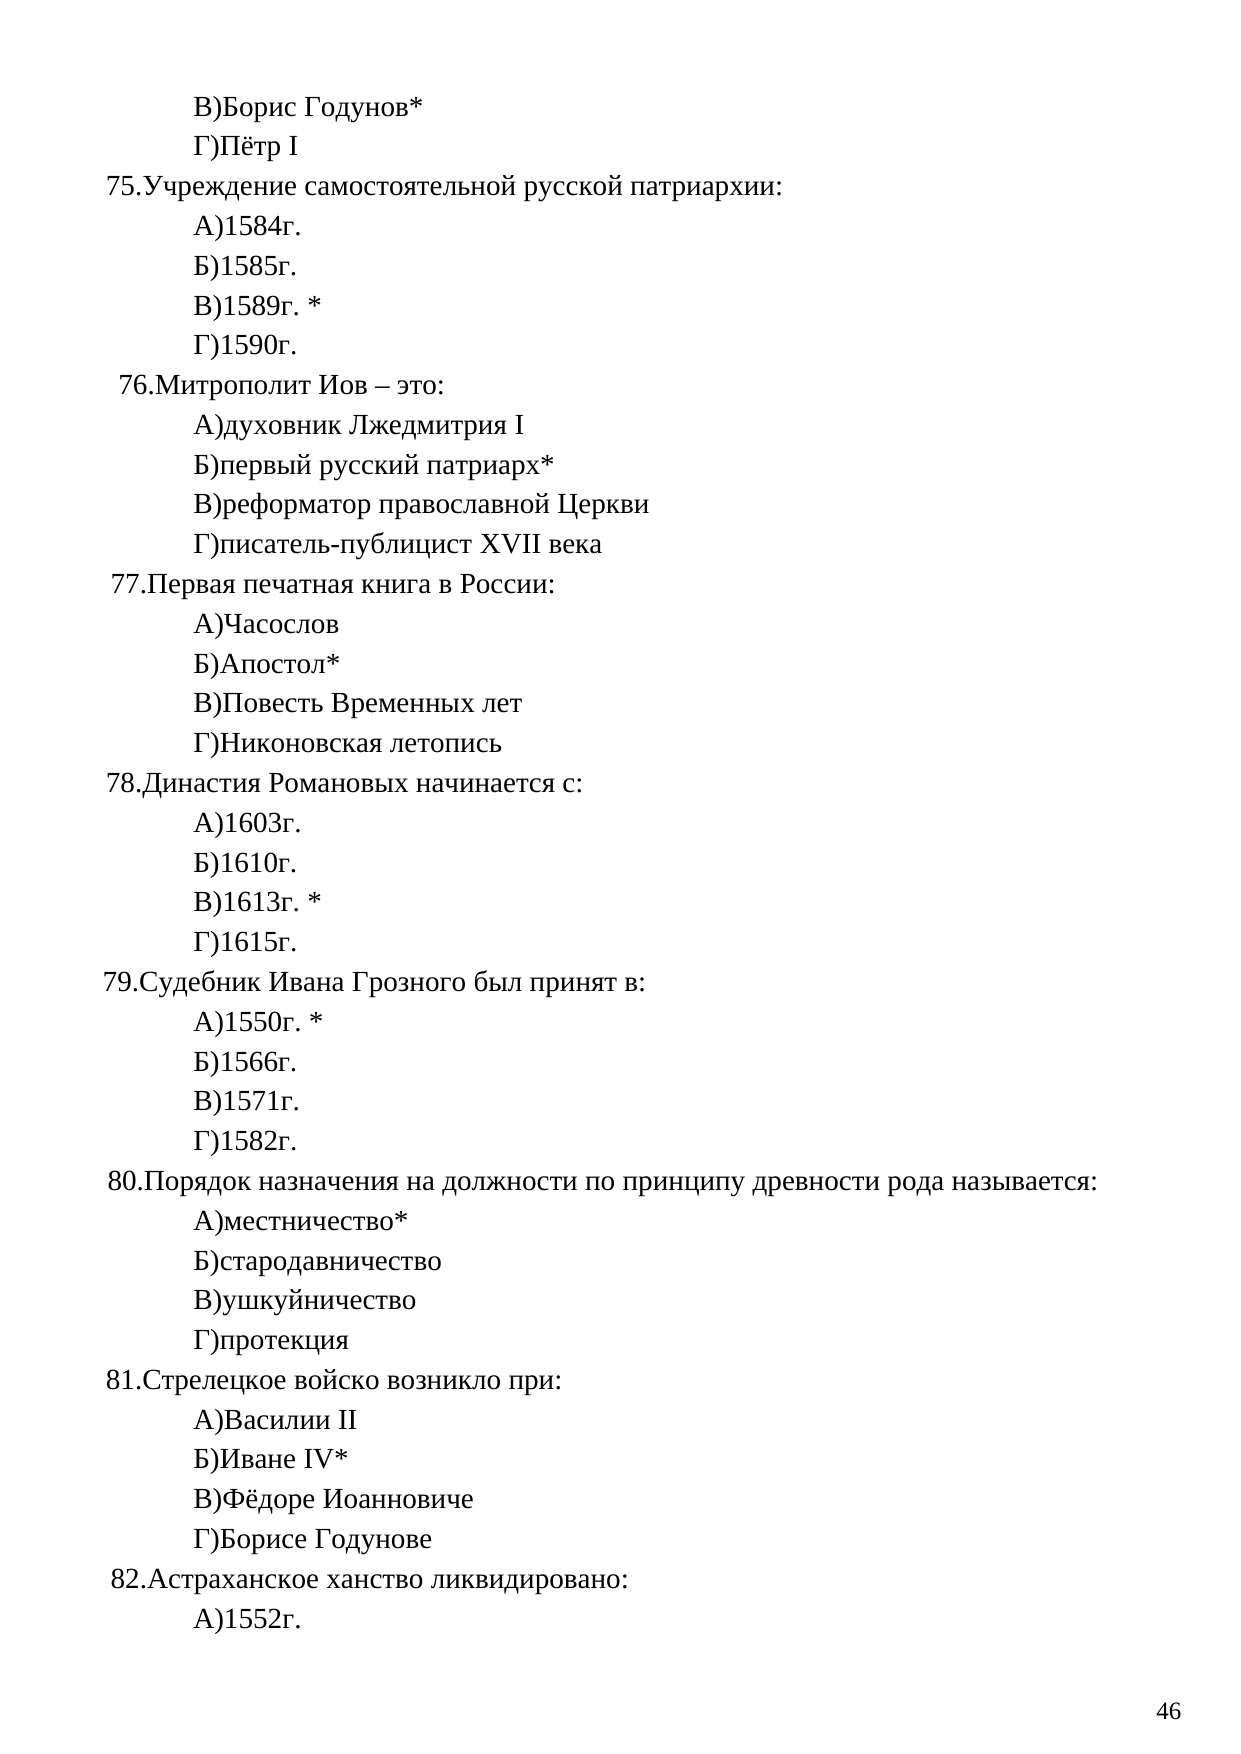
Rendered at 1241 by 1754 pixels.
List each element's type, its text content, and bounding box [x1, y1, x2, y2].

text В)Повесть Временных лет [193, 686, 1181, 719]
text Б)Иване IV* [193, 1442, 1181, 1475]
text 78.Династия Романовых начинается с: [106, 765, 1181, 799]
text 79.Судебник Ивана Грозного был принят в: [102, 964, 1181, 998]
text Б)Апостол* [193, 646, 1181, 679]
text 76.Митрополит Иов – это: [118, 367, 1181, 401]
text А)1603г. [193, 805, 1181, 838]
text А)1550г. * [193, 1004, 1181, 1037]
text Б)1585г. [193, 248, 1181, 281]
text В)ушкуйничество [193, 1282, 1181, 1316]
text 82.Астраханское ханство ликвидировано: [110, 1561, 1181, 1594]
text Г)1615г. [193, 924, 1181, 958]
text А)Василии II [193, 1402, 1181, 1435]
text Г)протекция [193, 1322, 1181, 1356]
text 77.Первая печатная книга в России: [110, 566, 1181, 600]
text В)1613г. * [193, 884, 1181, 918]
text А)местничество* [193, 1203, 1181, 1236]
text Г)1590г. [193, 327, 1181, 361]
text Б)1566г. [193, 1044, 1181, 1077]
text Г)Никоновская летопись [193, 725, 1181, 759]
text 75.Учреждение самостоятельной русской патриархии: [106, 168, 1181, 202]
text Б)первый русский патриарх* [193, 447, 1181, 480]
text В)реформатор православной Церкви [193, 487, 1181, 520]
text Б)1610г. [193, 845, 1181, 878]
text Б)стародавничество [193, 1243, 1181, 1276]
text А)1552г. [193, 1601, 1181, 1634]
text В)1571г. [193, 1083, 1181, 1117]
text 80.Порядок назначения на должности по принципу древности рода называется: [107, 1163, 1181, 1197]
text А)1584г. [193, 208, 1181, 242]
text Г)писатель-публицист XVII века [193, 526, 1181, 560]
text А)духовник Лжедмитрия I [193, 407, 1181, 441]
text Г)Борисе Годунове [193, 1521, 1181, 1555]
text В)Фёдоре Иоанновиче [193, 1481, 1181, 1515]
text Г)1582г. [193, 1123, 1181, 1157]
text Г)Пётр I [193, 128, 1181, 162]
text В)Борис Годунов* [193, 89, 1181, 122]
text 81.Стрелецкое войско возникло при: [106, 1362, 1181, 1396]
text В)1589г. * [193, 288, 1181, 321]
text А)Часослов [193, 606, 1181, 639]
